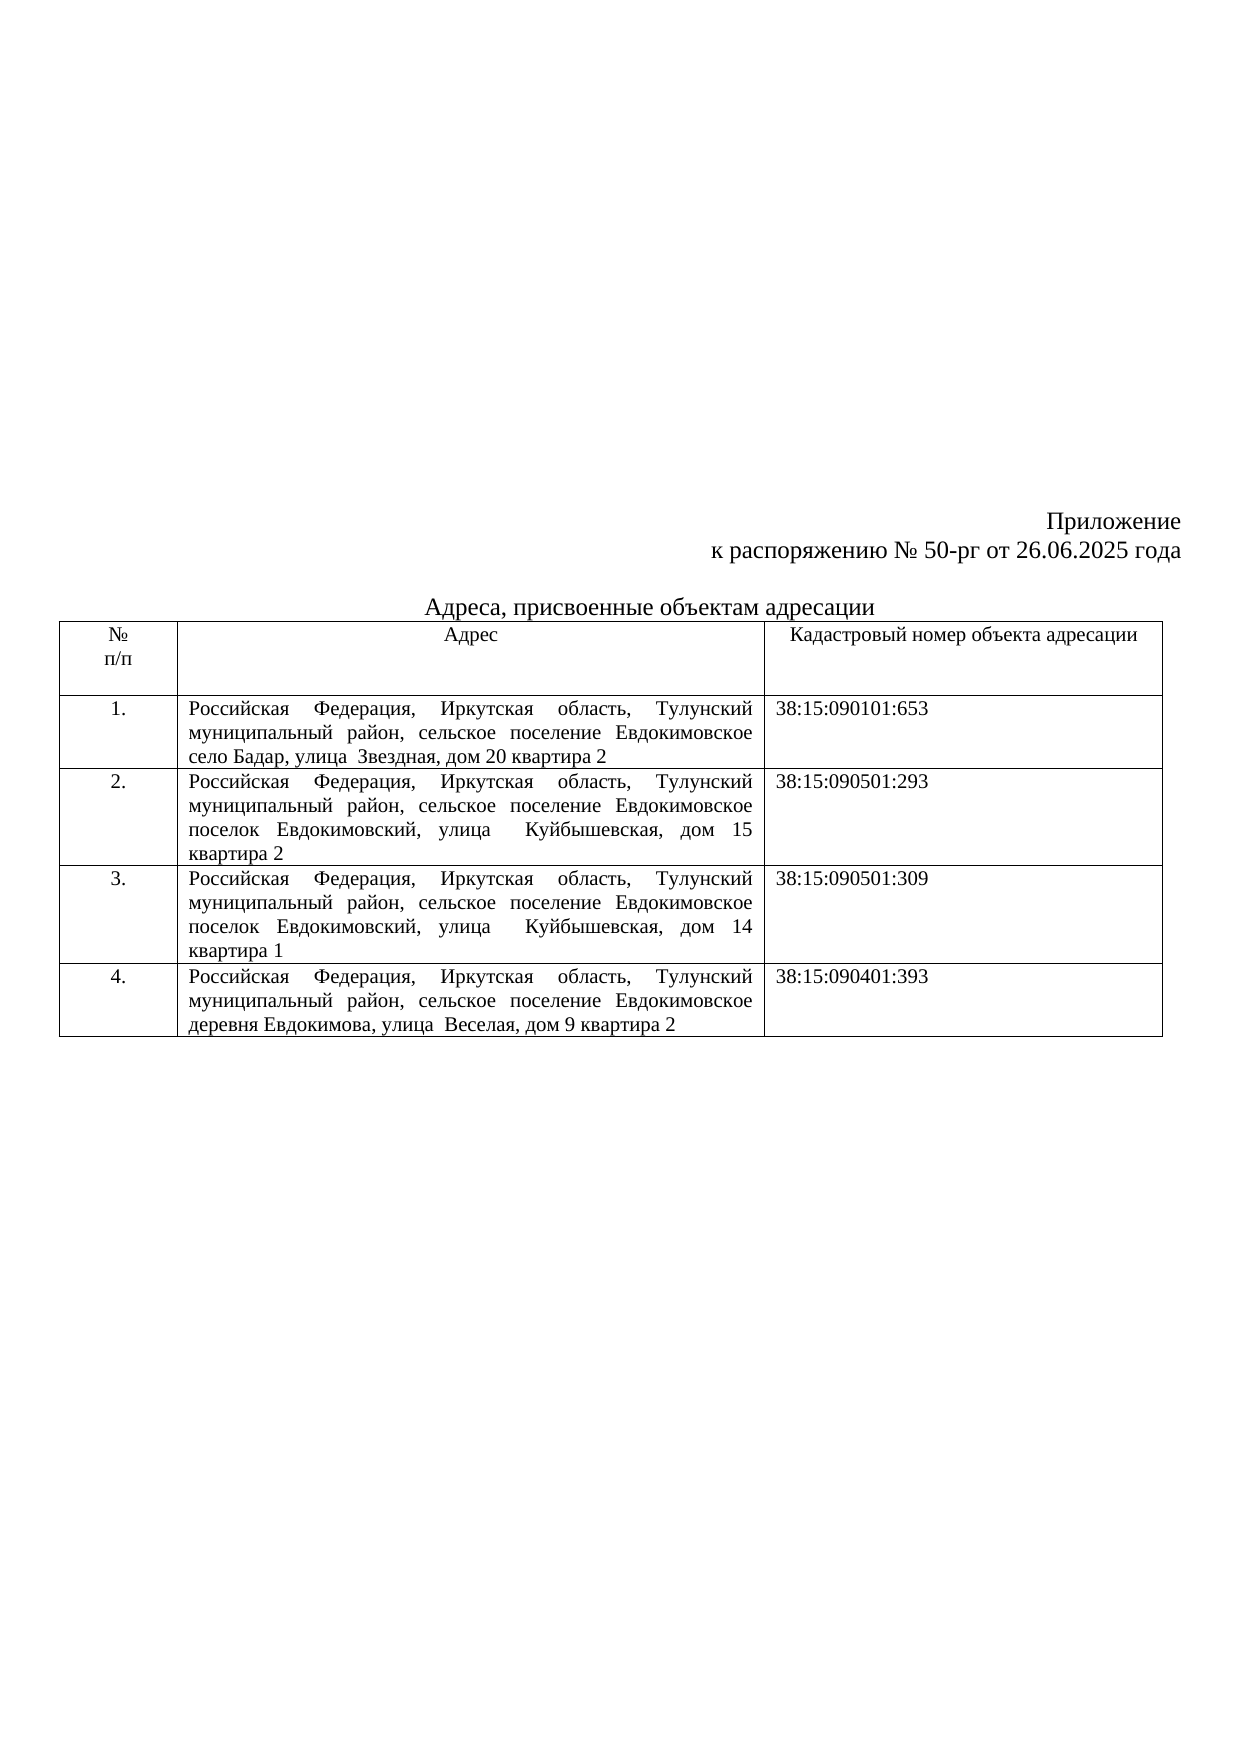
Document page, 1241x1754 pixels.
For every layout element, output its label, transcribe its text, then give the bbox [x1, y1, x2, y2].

table_cell 1. [60, 696, 177, 768]
table_cell Российская Федерация, Иркутская область, Тулунский муниципальный район, сельское поселение Евдокимовское село Бадар, улица Звездная, дом 20 квартира 2 [178, 696, 764, 768]
text Приложение [118, 506, 1181, 535]
text к распоряжению № 50-рг от 26.06.2025 года [118, 535, 1181, 564]
table_header Кадастровый номер объекта адресации [765, 622, 1162, 695]
table_cell 38:15:090401:393 [765, 964, 1162, 1036]
table_cell 3. [60, 866, 177, 962]
table_cell 2. [60, 769, 177, 865]
table_cell 38:15:090501:293 [765, 769, 1162, 865]
table_header Адрес [178, 622, 764, 695]
table_cell 38:15:090501:309 [765, 866, 1162, 962]
table_header № п/п [60, 622, 177, 695]
text Адреса, присвоенные объектам адресации [118, 592, 1181, 621]
table_cell Российская Федерация, Иркутская область, Тулунский муниципальный район, сельское поселение Евдокимовское поселок Евдокимовский, улица Куйбышевская, дом 14 квартира 1 [178, 866, 764, 962]
table_cell Российская Федерация, Иркутская область, Тулунский муниципальный район, сельское поселение Евдокимовское деревня Евдокимова, улица Веселая, дом 9 квартира 2 [178, 964, 764, 1036]
table_cell 38:15:090101:653 [765, 696, 1162, 768]
table_cell 4. [60, 964, 177, 1036]
table_cell Российская Федерация, Иркутская область, Тулунский муниципальный район, сельское поселение Евдокимовское поселок Евдокимовский, улица Куйбышевская, дом 15 квартира 2 [178, 769, 764, 865]
